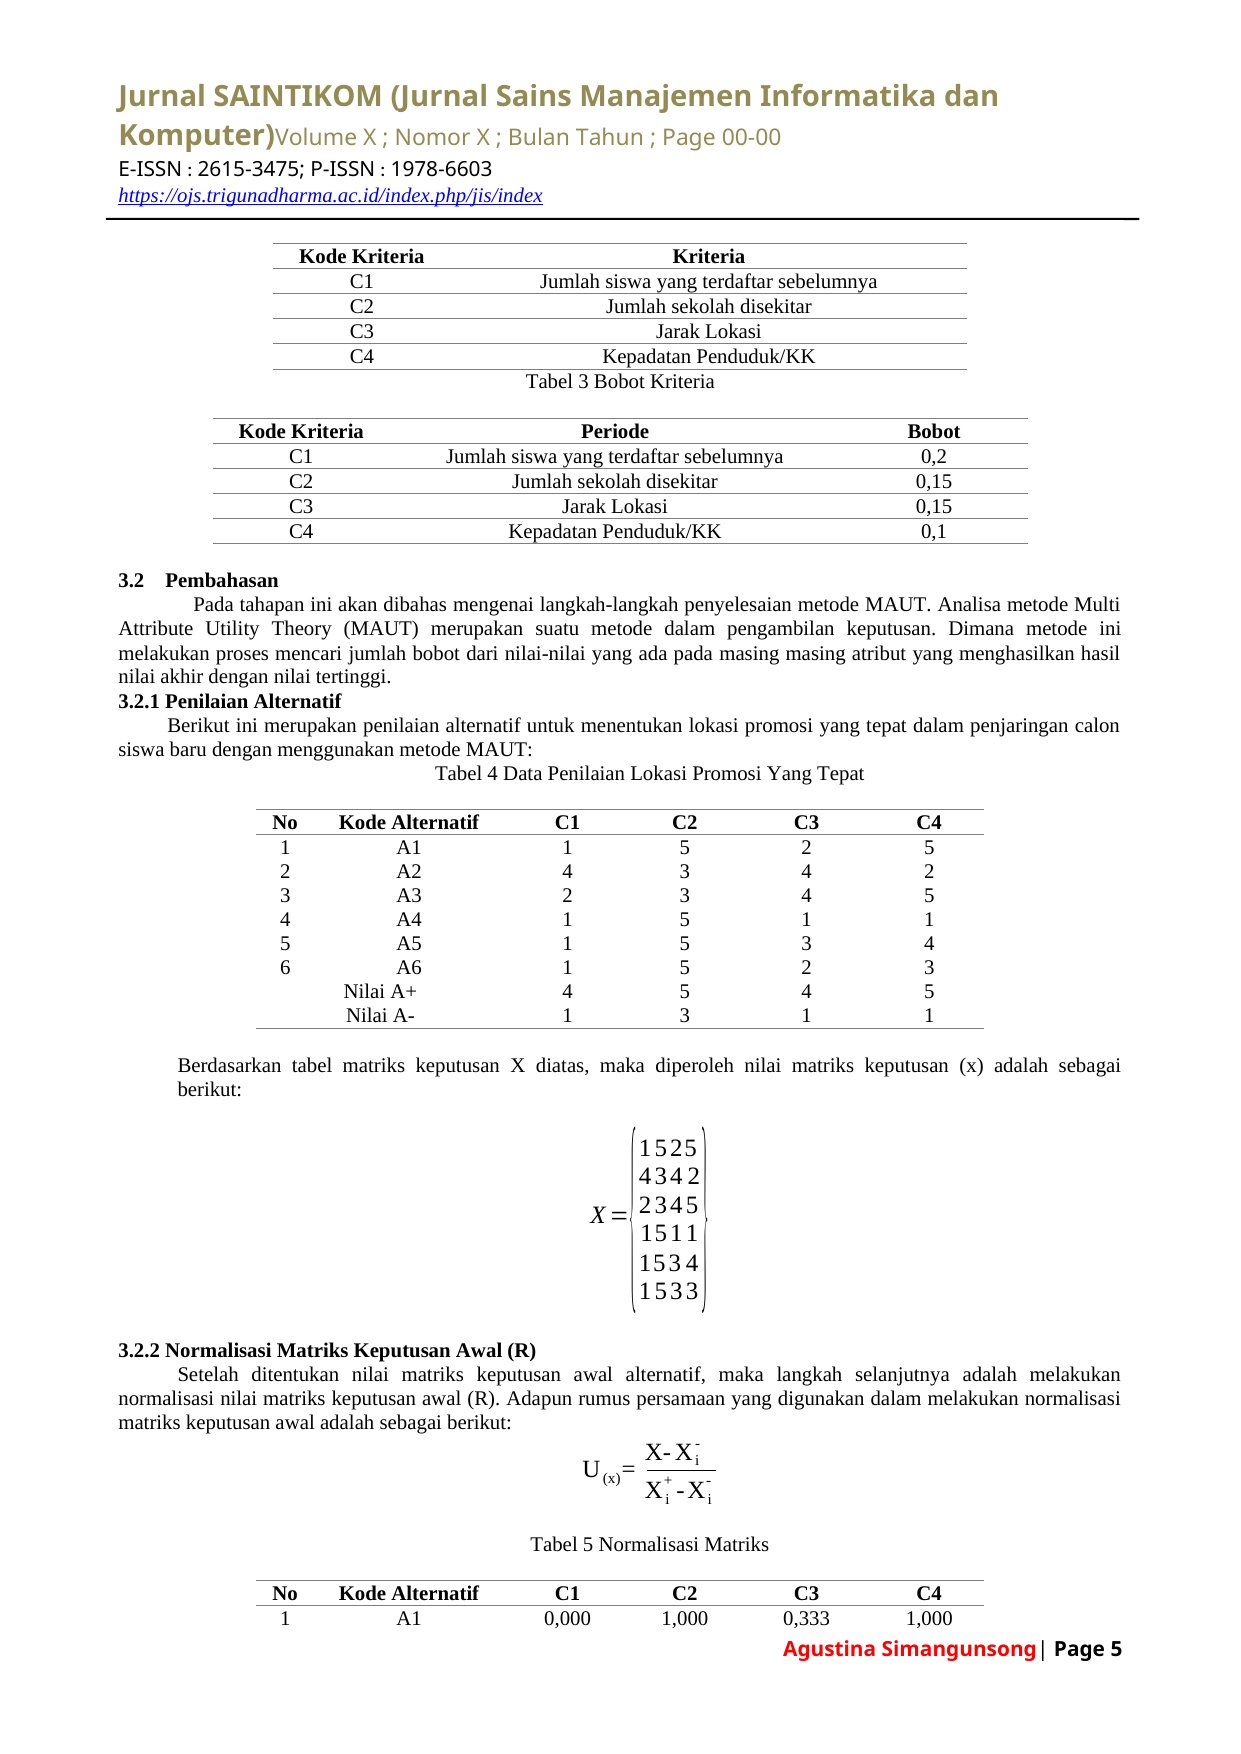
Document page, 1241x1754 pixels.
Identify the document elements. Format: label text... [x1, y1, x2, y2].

text Setelah ditentukan nilai matriks keputusan awal alternatif, maka langkah selanjutnya adalah melakukan normalisasi nilai matriks keputusan awal (R). Adapun rumus persamaan yang digunakan dalam melakukan normalisasi matriks keputusan awal adalah sebagai berikut: [118, 1362, 1122, 1434]
table_cell Nilai A- [256, 1004, 504, 1027]
table_cell C1 [273, 269, 450, 293]
table_cell 4 [504, 859, 630, 883]
text 3.2.1 Penilaian Alternatif [118, 688, 1122, 713]
table_cell 0,333 [739, 1606, 874, 1630]
table_cell 5 [630, 931, 739, 955]
table_cell 0,2 [840, 444, 1027, 468]
table_cell 4 [504, 979, 630, 1003]
table_header C3 [739, 810, 874, 834]
table_cell 1 [504, 955, 630, 979]
table_header C4 [874, 1581, 984, 1605]
table_cell 3 [256, 883, 313, 907]
table_cell Jumlah sekolah disekitar [389, 469, 840, 493]
table_cell C4 [213, 519, 389, 543]
table_header C2 [630, 810, 739, 834]
table_cell 1,000 [630, 1606, 739, 1630]
table_cell Jumlah siswa yang terdaftar sebelumnya [450, 269, 967, 293]
table_cell 0,15 [840, 494, 1027, 518]
table_cell 5 [630, 979, 739, 1003]
table_header C1 [504, 810, 630, 834]
table_cell C4 [273, 344, 450, 368]
table_header Kode Kriteria [273, 244, 450, 268]
text 3.2 Pembahasan [118, 568, 1122, 592]
table_cell 1 [504, 907, 630, 931]
table_cell 0,1 [840, 519, 1027, 543]
table_cell 3 [739, 931, 874, 955]
table_cell C1 [213, 444, 389, 468]
table_cell 1 [256, 1606, 313, 1630]
table_cell Kepadatan Penduduk/KK [389, 519, 840, 543]
table_header Kode Alternatif [314, 810, 504, 834]
table_header C4 [874, 810, 984, 834]
text Tabel 5 Normalisasi Matriks [177, 1532, 1122, 1556]
table_cell 5 [874, 835, 984, 859]
table_cell 1 [739, 1004, 874, 1027]
table_header No [256, 810, 313, 834]
table_cell 3 [630, 859, 739, 883]
table_cell 5 [874, 979, 984, 1003]
table_header Kode Kriteria [213, 419, 389, 443]
table_cell 3 [630, 883, 739, 907]
table_cell A4 [314, 907, 504, 931]
table_cell 3 [630, 1004, 739, 1027]
table_header C1 [504, 1581, 630, 1605]
table_header No [256, 1581, 313, 1605]
table_cell 1 [504, 931, 630, 955]
table_cell A6 [314, 955, 504, 979]
table_cell 6 [256, 955, 313, 979]
table_header Kode Alternatif [314, 1581, 504, 1605]
table_cell 1 [504, 835, 630, 859]
table_cell 0,15 [840, 469, 1027, 493]
text Berikut ini merupakan penilaian alternatif untuk menentukan lokasi promosi yang tepat dalam penjaringan calon siswa baru dengan menggunakan metode MAUT: [118, 713, 1122, 761]
table_cell 5 [874, 883, 984, 907]
table_cell Jarak Lokasi [389, 494, 840, 518]
table_cell Kepadatan Penduduk/KK [450, 344, 967, 368]
table_cell 2 [504, 883, 630, 907]
table_cell A3 [314, 883, 504, 907]
table_cell Nilai A+ [256, 979, 504, 1003]
table_cell 5 [630, 907, 739, 931]
table_cell 1 [874, 907, 984, 931]
table_cell 5 [256, 931, 313, 955]
table_header Kriteria [450, 244, 967, 268]
table_cell 2 [739, 835, 874, 859]
table_cell 4 [739, 979, 874, 1003]
table_cell Jumlah siswa yang terdaftar sebelumnya [389, 444, 840, 468]
table_cell 1 [504, 1004, 630, 1027]
table_header Periode [389, 419, 840, 443]
table_cell C3 [213, 494, 389, 518]
table_cell 1 [256, 835, 313, 859]
table_header C2 [630, 1581, 739, 1605]
text Berdasarkan tabel matriks keputusan X diatas, maka diperoleh nilai matriks keputusan (x) adalah sebagai berikut: [177, 1053, 1122, 1101]
table_cell 4 [874, 931, 984, 955]
table_cell A1 [314, 1606, 504, 1630]
text Pada tahapan ini akan dibahas mengenai langkah-langkah penyelesaian metode MAUT. Analisa metode Multi Attribute Utility Theory (MAUT) merupakan suatu metode dalam pengambilan keputusan. Dimana metode ini melakukan proses mencari jumlah bobot dari nilai-nilai yang ada pada masing masing atribut yang menghasilkan hasil nilai akhir dengan nilai tertinggi. [118, 592, 1122, 688]
text Tabel 4 Data Penilaian Lokasi Promosi Yang Tepat [177, 761, 1122, 785]
table_cell C2 [273, 294, 450, 318]
table_cell 4 [739, 883, 874, 907]
table_cell 5 [630, 955, 739, 979]
table_cell 0,000 [504, 1606, 630, 1630]
table_cell 2 [739, 955, 874, 979]
table_header C3 [739, 1581, 874, 1605]
table_cell 3 [874, 955, 984, 979]
table_cell Jarak Lokasi [450, 319, 967, 343]
table_cell A1 [314, 835, 504, 859]
table_cell A5 [314, 931, 504, 955]
table_cell C3 [273, 319, 450, 343]
table_cell C2 [213, 469, 389, 493]
text Tabel 3 Bobot Kriteria [118, 369, 1122, 393]
table_cell 4 [739, 859, 874, 883]
table_cell 4 [256, 907, 313, 931]
table_cell 1 [739, 907, 874, 931]
table_cell 2 [874, 859, 984, 883]
table_cell 2 [256, 859, 313, 883]
table_cell 5 [630, 835, 739, 859]
text 3.2.2 Normalisasi Matriks Keputusan Awal (R) [118, 1338, 1122, 1362]
table_cell A2 [314, 859, 504, 883]
table_cell 1 [874, 1004, 984, 1027]
table_cell Jumlah sekolah disekitar [450, 294, 967, 318]
table_header Bobot [840, 419, 1027, 443]
table_cell 1,000 [874, 1606, 984, 1630]
